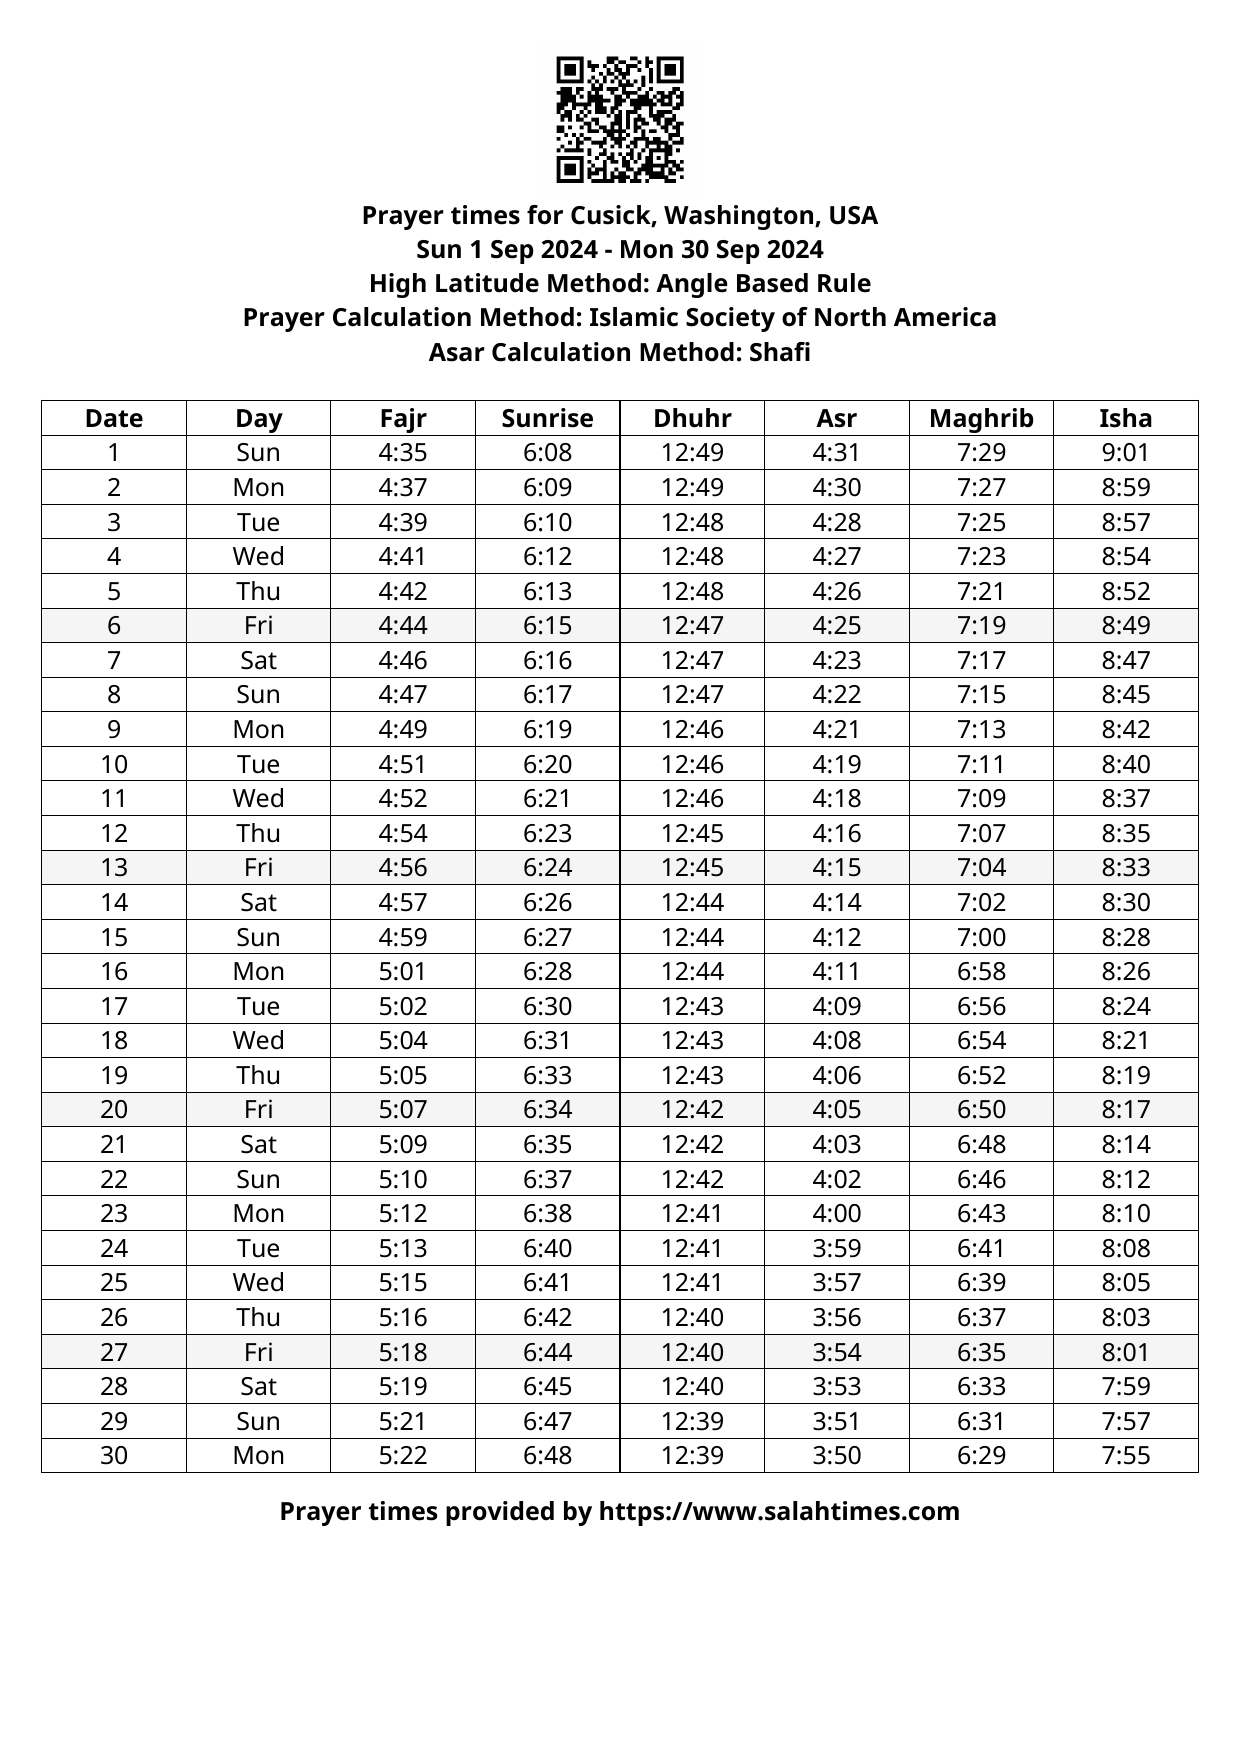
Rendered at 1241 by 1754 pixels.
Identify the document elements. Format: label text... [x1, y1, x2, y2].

table_cell 8:37 [1054, 781, 1198, 815]
table_cell 6:12 [476, 539, 619, 573]
table_cell 8:17 [1054, 1093, 1198, 1126]
table_cell Wed [187, 539, 330, 573]
table_cell 12:41 [621, 1196, 764, 1230]
table_cell 12:48 [621, 574, 764, 607]
table_cell Wed [187, 1266, 330, 1299]
table_cell 6:10 [476, 505, 619, 538]
table_cell 6:54 [910, 1024, 1053, 1057]
table_header Day [187, 401, 330, 434]
table_cell 12:41 [621, 1231, 764, 1264]
table_cell Mon [187, 1439, 330, 1472]
picture [542, 41, 699, 198]
table_cell 5:19 [331, 1369, 475, 1403]
table_cell 12:49 [621, 470, 764, 504]
table_cell 8:30 [1054, 885, 1198, 919]
table_cell 8:49 [1054, 609, 1198, 642]
table_cell 4:46 [331, 643, 475, 677]
table_cell 24 [42, 1231, 186, 1264]
table_cell Sat [187, 885, 330, 919]
table_cell Sat [187, 1127, 330, 1161]
table_cell 6:26 [476, 885, 619, 919]
table_cell 4:27 [765, 539, 909, 573]
table_cell 4:15 [765, 851, 909, 884]
table_cell 6:50 [910, 1093, 1053, 1126]
table_cell 7:55 [1054, 1439, 1198, 1472]
table_cell 6:20 [476, 747, 619, 780]
table_cell 6:38 [476, 1196, 619, 1230]
table_cell Sun [187, 920, 330, 953]
table_cell 8:08 [1054, 1231, 1198, 1264]
table_cell 8:33 [1054, 851, 1198, 884]
table_cell 12:47 [621, 643, 764, 677]
table_cell 6:48 [910, 1127, 1053, 1161]
table_cell 13 [42, 851, 186, 884]
table_cell 8:21 [1054, 1024, 1198, 1057]
text Prayer times provided by https://www.salahtimes.com [42, 1494, 1198, 1528]
table_cell 6:09 [476, 470, 619, 504]
table_header Isha [1054, 401, 1198, 434]
table_cell 12:39 [621, 1439, 764, 1472]
table_cell 17 [42, 989, 186, 1022]
table_cell Fri [187, 609, 330, 642]
table_cell 18 [42, 1024, 186, 1057]
table_cell 29 [42, 1404, 186, 1437]
table_cell 4:14 [765, 885, 909, 919]
table_cell 12:47 [621, 609, 764, 642]
table_cell 4:49 [331, 712, 475, 746]
table_cell 6 [42, 609, 186, 642]
table_cell 8:03 [1054, 1300, 1198, 1334]
table_cell Wed [187, 1024, 330, 1057]
table_cell 8:35 [1054, 816, 1198, 849]
table_cell 6:52 [910, 1058, 1053, 1092]
table_cell 30 [42, 1439, 186, 1472]
table_cell 7:27 [910, 470, 1053, 504]
table_cell 6:45 [476, 1369, 619, 1403]
table_cell 27 [42, 1335, 186, 1368]
table_cell 4:26 [765, 574, 909, 607]
table_cell 1 [42, 436, 186, 469]
table_cell Thu [187, 1300, 330, 1334]
table_cell Sun [187, 436, 330, 469]
table_cell 5:13 [331, 1231, 475, 1264]
table_cell 7:02 [910, 885, 1053, 919]
table_cell 6:42 [476, 1300, 619, 1334]
table_cell 6:47 [476, 1404, 619, 1437]
table_cell 6:29 [910, 1439, 1053, 1472]
table_cell 4:54 [331, 816, 475, 849]
table_cell 5:10 [331, 1162, 475, 1195]
table_cell 6:58 [910, 954, 1053, 988]
table_cell Thu [187, 1058, 330, 1092]
table_cell 6:44 [476, 1335, 619, 1368]
table_cell Tue [187, 747, 330, 780]
table_header Date [42, 401, 186, 434]
table_cell 4:16 [765, 816, 909, 849]
table_cell 6:56 [910, 989, 1053, 1022]
table_cell 4:37 [331, 470, 475, 504]
table_cell 6:19 [476, 712, 619, 746]
table_cell Fri [187, 1335, 330, 1368]
table_header Sunrise [476, 401, 619, 434]
table_cell 3:50 [765, 1439, 909, 1472]
table_header Fajr [331, 401, 475, 434]
table_cell Thu [187, 574, 330, 607]
table_cell 5:16 [331, 1300, 475, 1334]
table_cell 16 [42, 954, 186, 988]
table_cell 7:11 [910, 747, 1053, 780]
table_cell 6:35 [476, 1127, 619, 1161]
table_cell 12:42 [621, 1162, 764, 1195]
table_cell 12:39 [621, 1404, 764, 1437]
table_cell 7:07 [910, 816, 1053, 849]
table_cell 8:14 [1054, 1127, 1198, 1161]
table_cell 7:15 [910, 678, 1053, 711]
table_cell 5:12 [331, 1196, 475, 1230]
table_cell 7:13 [910, 712, 1053, 746]
table_cell Tue [187, 505, 330, 538]
table_cell 12:43 [621, 1024, 764, 1057]
table_cell 6:13 [476, 574, 619, 607]
table_cell Fri [187, 1093, 330, 1126]
table_cell 4:42 [331, 574, 475, 607]
table_cell 3:59 [765, 1231, 909, 1264]
table_cell 12:45 [621, 851, 764, 884]
table_cell 6:21 [476, 781, 619, 815]
table_cell 4:22 [765, 678, 909, 711]
table_header Asr [765, 401, 909, 434]
table_cell 22 [42, 1162, 186, 1195]
table_cell 3:57 [765, 1266, 909, 1299]
table_cell 9 [42, 712, 186, 746]
table_cell 6:24 [476, 851, 619, 884]
table_cell 6:41 [476, 1266, 619, 1299]
table_cell 5:02 [331, 989, 475, 1022]
table_cell 8:54 [1054, 539, 1198, 573]
table_cell 3:56 [765, 1300, 909, 1334]
table_cell 6:15 [476, 609, 619, 642]
table_cell 26 [42, 1300, 186, 1334]
table_cell 8:26 [1054, 954, 1198, 988]
table_cell 12:46 [621, 712, 764, 746]
table_cell 8:52 [1054, 574, 1198, 607]
table_cell 12:45 [621, 816, 764, 849]
table_cell 4:18 [765, 781, 909, 815]
table_cell 12:48 [621, 539, 764, 573]
table_cell 6:28 [476, 954, 619, 988]
table_cell 4:05 [765, 1093, 909, 1126]
table_cell 12:42 [621, 1093, 764, 1126]
table_cell 12:43 [621, 1058, 764, 1092]
table_cell 7:25 [910, 505, 1053, 538]
table_cell 12:46 [621, 781, 764, 815]
text Prayer Calculation Method: Islamic Society of North America [42, 300, 1198, 334]
table_cell 6:35 [910, 1335, 1053, 1368]
table_cell 4:12 [765, 920, 909, 953]
table_cell 4:51 [331, 747, 475, 780]
table_cell 12:41 [621, 1266, 764, 1299]
table_cell 7 [42, 643, 186, 677]
table_cell Sat [187, 643, 330, 677]
table_cell 4:19 [765, 747, 909, 780]
table_cell 6:31 [910, 1404, 1053, 1437]
table_cell 12:42 [621, 1127, 764, 1161]
table_cell 3:53 [765, 1369, 909, 1403]
table_cell 6:37 [910, 1300, 1053, 1334]
table_cell 5:09 [331, 1127, 475, 1161]
table_cell 7:09 [910, 781, 1053, 815]
table_cell Sun [187, 1404, 330, 1437]
table_cell 19 [42, 1058, 186, 1092]
text Asar Calculation Method: Shafi [42, 334, 1198, 368]
table_cell Sun [187, 678, 330, 711]
table_cell 4:35 [331, 436, 475, 469]
table_cell Mon [187, 1196, 330, 1230]
table_cell 4:39 [331, 505, 475, 538]
table_cell 5:04 [331, 1024, 475, 1057]
table_cell 3 [42, 505, 186, 538]
table_cell 5:05 [331, 1058, 475, 1092]
table_cell 14 [42, 885, 186, 919]
table_cell 12:40 [621, 1300, 764, 1334]
table_cell 5:18 [331, 1335, 475, 1368]
table_cell Wed [187, 781, 330, 815]
text Prayer times for Cusick, Washington, USA [42, 198, 1198, 232]
table_cell 8:10 [1054, 1196, 1198, 1230]
table_cell 4:23 [765, 643, 909, 677]
table_cell Thu [187, 816, 330, 849]
table_cell 6:34 [476, 1093, 619, 1126]
table_cell 12:46 [621, 747, 764, 780]
table_cell 4:30 [765, 470, 909, 504]
table_cell Tue [187, 989, 330, 1022]
table_cell 7:29 [910, 436, 1053, 469]
table_cell 12:44 [621, 954, 764, 988]
table_cell Tue [187, 1231, 330, 1264]
table_cell 12:44 [621, 920, 764, 953]
table_cell 12:44 [621, 885, 764, 919]
table_cell 4:47 [331, 678, 475, 711]
table_cell 2 [42, 470, 186, 504]
table_cell 4:00 [765, 1196, 909, 1230]
table_cell 4 [42, 539, 186, 573]
table_cell 4:28 [765, 505, 909, 538]
table_cell 6:48 [476, 1439, 619, 1472]
table_cell Mon [187, 470, 330, 504]
table_cell 12:49 [621, 436, 764, 469]
table_cell 4:08 [765, 1024, 909, 1057]
table_cell 4:57 [331, 885, 475, 919]
table_cell 20 [42, 1093, 186, 1126]
table_cell 8:57 [1054, 505, 1198, 538]
table_header Maghrib [910, 401, 1053, 434]
table_cell 28 [42, 1369, 186, 1403]
table_cell 6:08 [476, 436, 619, 469]
table_cell 4:31 [765, 436, 909, 469]
table_cell 12:47 [621, 678, 764, 711]
table_cell 4:25 [765, 609, 909, 642]
table_cell 4:52 [331, 781, 475, 815]
table_cell 6:37 [476, 1162, 619, 1195]
table_cell 6:41 [910, 1231, 1053, 1264]
table_cell 8:01 [1054, 1335, 1198, 1368]
table_cell Sat [187, 1369, 330, 1403]
table_cell 15 [42, 920, 186, 953]
table_cell 10 [42, 747, 186, 780]
table_cell 4:56 [331, 851, 475, 884]
table_cell 6:17 [476, 678, 619, 711]
table_header Dhuhr [621, 401, 764, 434]
table_cell 6:23 [476, 816, 619, 849]
table_cell 8:28 [1054, 920, 1198, 953]
table_cell 5:21 [331, 1404, 475, 1437]
table_cell 4:59 [331, 920, 475, 953]
table_cell 23 [42, 1196, 186, 1230]
table_cell Fri [187, 851, 330, 884]
table_cell 8:05 [1054, 1266, 1198, 1299]
table_cell 8:45 [1054, 678, 1198, 711]
text Sun 1 Sep 2024 - Mon 30 Sep 2024 [42, 232, 1198, 266]
table_cell Sun [187, 1162, 330, 1195]
table_cell 8:19 [1054, 1058, 1198, 1092]
table_cell 4:02 [765, 1162, 909, 1195]
table_cell 4:09 [765, 989, 909, 1022]
table_cell 4:41 [331, 539, 475, 573]
table_cell 6:33 [910, 1369, 1053, 1403]
table_cell 8:59 [1054, 470, 1198, 504]
table_cell 8:24 [1054, 989, 1198, 1022]
table_cell 8:47 [1054, 643, 1198, 677]
table_cell 5:15 [331, 1266, 475, 1299]
table_cell 8:40 [1054, 747, 1198, 780]
table_cell 9:01 [1054, 436, 1198, 469]
table_cell 7:04 [910, 851, 1053, 884]
table_cell 4:21 [765, 712, 909, 746]
table_cell 4:06 [765, 1058, 909, 1092]
table_cell 12 [42, 816, 186, 849]
table_cell 7:21 [910, 574, 1053, 607]
table_cell 6:33 [476, 1058, 619, 1092]
table_cell 8 [42, 678, 186, 711]
table_cell 6:16 [476, 643, 619, 677]
text High Latitude Method: Angle Based Rule [42, 266, 1198, 300]
table_cell 12:48 [621, 505, 764, 538]
table_cell 5:07 [331, 1093, 475, 1126]
table_cell 7:17 [910, 643, 1053, 677]
table_cell 7:57 [1054, 1404, 1198, 1437]
table_cell 4:11 [765, 954, 909, 988]
table_cell 6:40 [476, 1231, 619, 1264]
table_cell 3:54 [765, 1335, 909, 1368]
table_cell 3:51 [765, 1404, 909, 1437]
table_cell 6:39 [910, 1266, 1053, 1299]
table_cell 7:59 [1054, 1369, 1198, 1403]
table_cell 11 [42, 781, 186, 815]
table_cell 12:40 [621, 1335, 764, 1368]
table_cell 7:00 [910, 920, 1053, 953]
table_cell 7:23 [910, 539, 1053, 573]
table_cell 4:03 [765, 1127, 909, 1161]
table_cell Mon [187, 712, 330, 746]
table_cell 6:46 [910, 1162, 1053, 1195]
table_cell 21 [42, 1127, 186, 1161]
table_cell 5 [42, 574, 186, 607]
table_cell 7:19 [910, 609, 1053, 642]
table_cell 12:43 [621, 989, 764, 1022]
table_cell Mon [187, 954, 330, 988]
table_cell 5:01 [331, 954, 475, 988]
table_cell 6:27 [476, 920, 619, 953]
table_cell 4:44 [331, 609, 475, 642]
table_cell 8:12 [1054, 1162, 1198, 1195]
table_cell 6:31 [476, 1024, 619, 1057]
table_cell 12:40 [621, 1369, 764, 1403]
table_cell 8:42 [1054, 712, 1198, 746]
table_cell 6:43 [910, 1196, 1053, 1230]
table_cell 6:30 [476, 989, 619, 1022]
table_cell 5:22 [331, 1439, 475, 1472]
table_cell 25 [42, 1266, 186, 1299]
